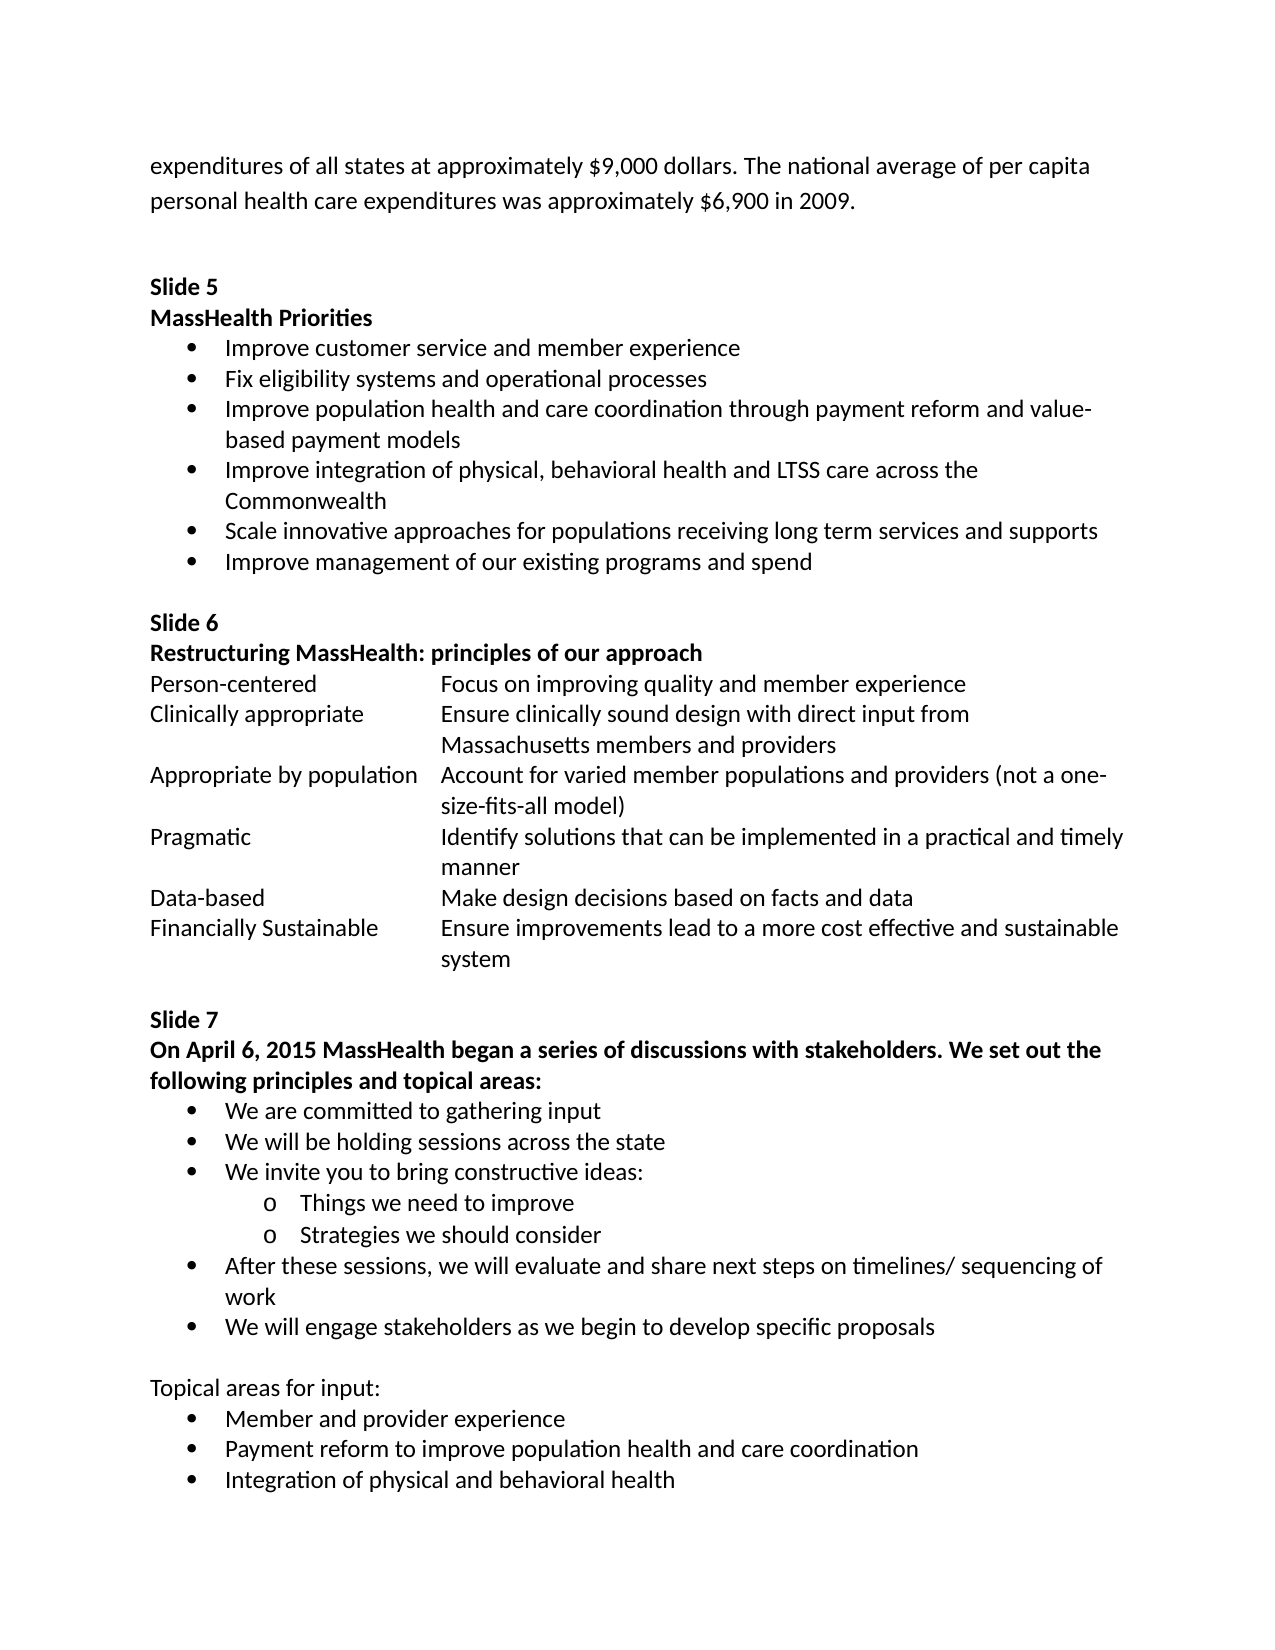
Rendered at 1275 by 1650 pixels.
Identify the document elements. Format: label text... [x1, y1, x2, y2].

text Clinically appropriate Ensure clinically sound design with direct input from Massachusetts members and providers [150, 699, 1125, 760]
text MassHealth Priorities [150, 302, 1125, 332]
list Improve management of our existing programs and spend [187, 546, 1125, 577]
text Slide 6 [150, 607, 1125, 638]
text Topical areas for input: [150, 1373, 1125, 1403]
list Scale innovative approaches for populations receiving long term services and supports [187, 516, 1125, 546]
list We are committed to gathering input [187, 1095, 1125, 1126]
text On April 6, 2015 MassHealth began a series of discussions with stakeholders. We set out the following principles and topical areas: [150, 1034, 1125, 1095]
list Payment reform to improve population health and care coordination [187, 1434, 1125, 1464]
text Pragmatic Identify solutions that can be implemented in a practical and timely manner [150, 821, 1125, 882]
list We will engage stakeholders as we begin to develop specific proposals [187, 1312, 1125, 1342]
text Person-centered Focus on improving quality and member experience [150, 668, 1125, 699]
list Fix eligibility systems and operational processes [187, 363, 1125, 393]
text Data-based Make design decisions based on facts and data [150, 882, 1125, 912]
text Appropriate by population Account for varied member populations and providers (not a one-size-fits-all model) [150, 760, 1125, 821]
text Slide 5 [150, 271, 1125, 302]
list Improve integration of physical, behavioral health and LTSS care across the Commonwealth [187, 454, 1125, 516]
list Strategies we should consider [262, 1219, 1125, 1251]
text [150, 150, 1125, 216]
list We will be holding sessions across the state [187, 1126, 1125, 1156]
list Improve customer service and member experience [187, 332, 1125, 363]
list Member and provider experience [187, 1403, 1125, 1434]
text Slide 7 [150, 1004, 1125, 1034]
list We invite you to bring constructive ideas: [187, 1156, 1125, 1187]
list Things we need to improve [262, 1187, 1125, 1219]
list After these sessions, we will evaluate and share next steps on timelines/ sequencing of work [187, 1251, 1125, 1312]
text Restructuring MassHealth: principles of our approach [150, 638, 1125, 668]
list Integration of physical and behavioral health [187, 1464, 1125, 1495]
list Improve population health and care coordination through payment reform and value-based payment models [187, 393, 1125, 454]
text Financially Sustainable Ensure improvements lead to a more cost effective and sustainable system [150, 912, 1125, 973]
